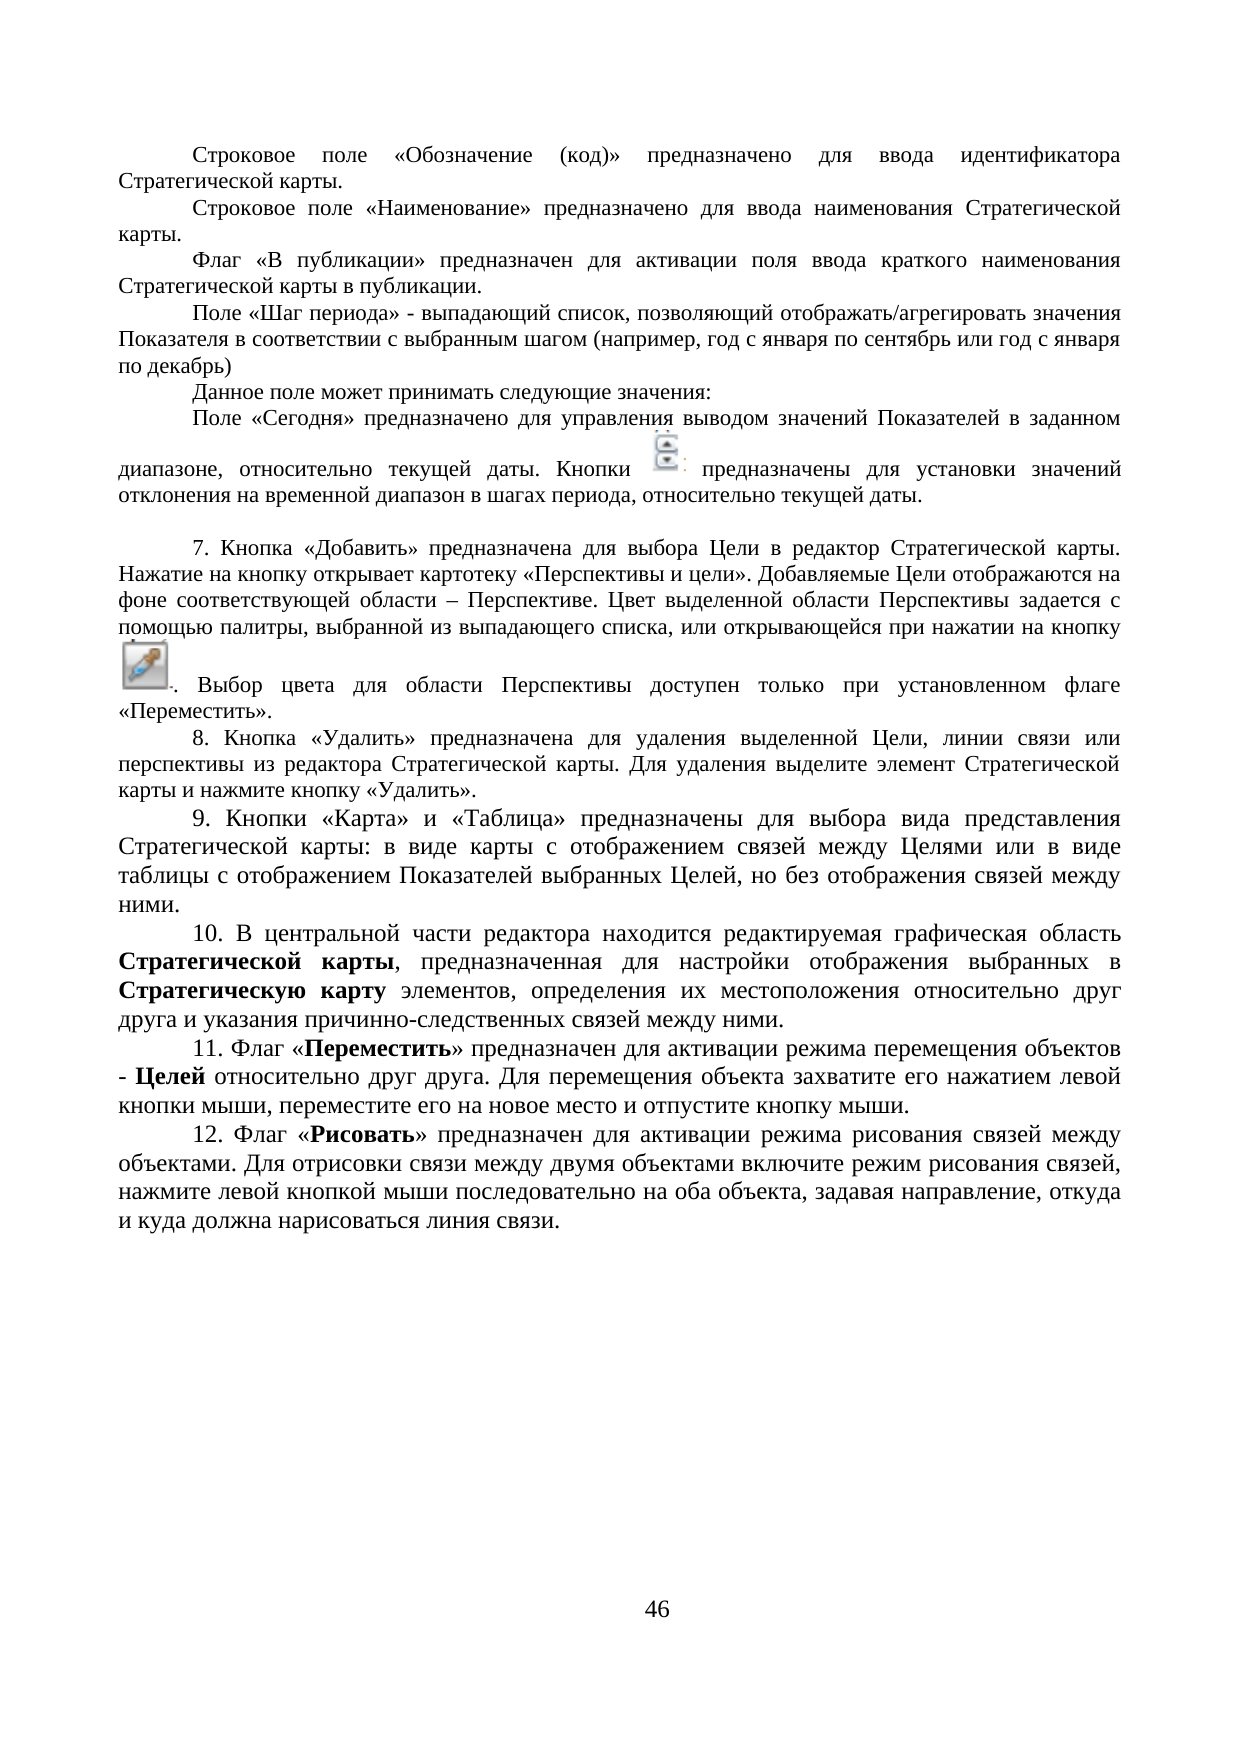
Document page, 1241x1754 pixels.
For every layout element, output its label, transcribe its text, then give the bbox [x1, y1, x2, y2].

picture [118, 639, 173, 693]
text Поле «Сегодня» предназначено для управления выводом значений Показателей в заданном диапазоне, относительно текущей даты. Кнопки предназначены для установки значений отклонения на временной диапазон в шагах периода, относительно текущей даты. [118, 404, 1122, 507]
text 10. В центральной части редактора находится редактируемая графическая область Стратегической карты, предназначенная для настройки отображения выбранных в Стратегическую карту элементов, определения их местоположения относительно друг друга и указания причинно-следственных связей между ними. [118, 918, 1122, 1033]
text 11. Флаг «Переместить» предназначен для активации режима перемещения объектов - Целей относительно друг друга. Для перемещения объекта захватите его нажатием левой кнопки мыши, переместите его на новое место и отпустите кнопку мыши. [118, 1033, 1122, 1119]
text Строковое поле «Обозначение (код)» предназначено для ввода идентификатора Стратегической карты. [118, 141, 1122, 193]
text Данное поле может принимать следующие значения: [118, 378, 1122, 404]
picture [647, 430, 686, 476]
text 9. Кнопки «Карта» и «Таблица» предназначены для выбора вида представления Стратегической карты: в виде карты с отображением связей между Целями или в виде таблицы с отображением Показателей выбранных Целей, но без отображения связей между ними. [118, 803, 1122, 918]
text 12. Флаг «Рисовать» предназначен для активации режима рисования связей между объектами. Для отрисовки связи между двумя объектами включите режим рисования связей, нажмите левой кнопкой мыши последовательно на оба объекта, задавая направление, откуда и куда должна нарисоваться линия связи. [118, 1119, 1122, 1234]
text 7. Кнопка «Добавить» предназначена для выбора Цели в редактор Стратегической карты. Нажатие на кнопку открывает картотеку «Перспективы и цели». Добавляемые Цели отображаются на фоне соответствующей области – Перспективе. Цвет выделенной области Перспективы задается с помощью палитры, выбранной из выпадающего списка, или открывающейся при нажатии на кнопку . Выбор цвета для области Перспективы доступен только при установленном флаге «Переместить». [118, 534, 1122, 724]
text Флаг «В публикации» предназначен для активации поля ввода краткого наименования Стратегической карты в публикации. [118, 246, 1122, 299]
text 8. Кнопка «Удалить» предназначена для удаления выделенной Цели, линии связи или перспективы из редактора Стратегической карты. Для удаления выделите элемент Стратегической карты и нажмите кнопку «Удалить». [118, 724, 1122, 803]
text Строковое поле «Наименование» предназначено для ввода наименования Стратегической карты. [118, 193, 1122, 246]
text Поле «Шаг периода» - выпадающий список, позволяющий отображать/агрегировать значения Показателя в соответствии с выбранным шагом (например, год с января по сентябрь или год с января по декабрь) [118, 299, 1122, 378]
